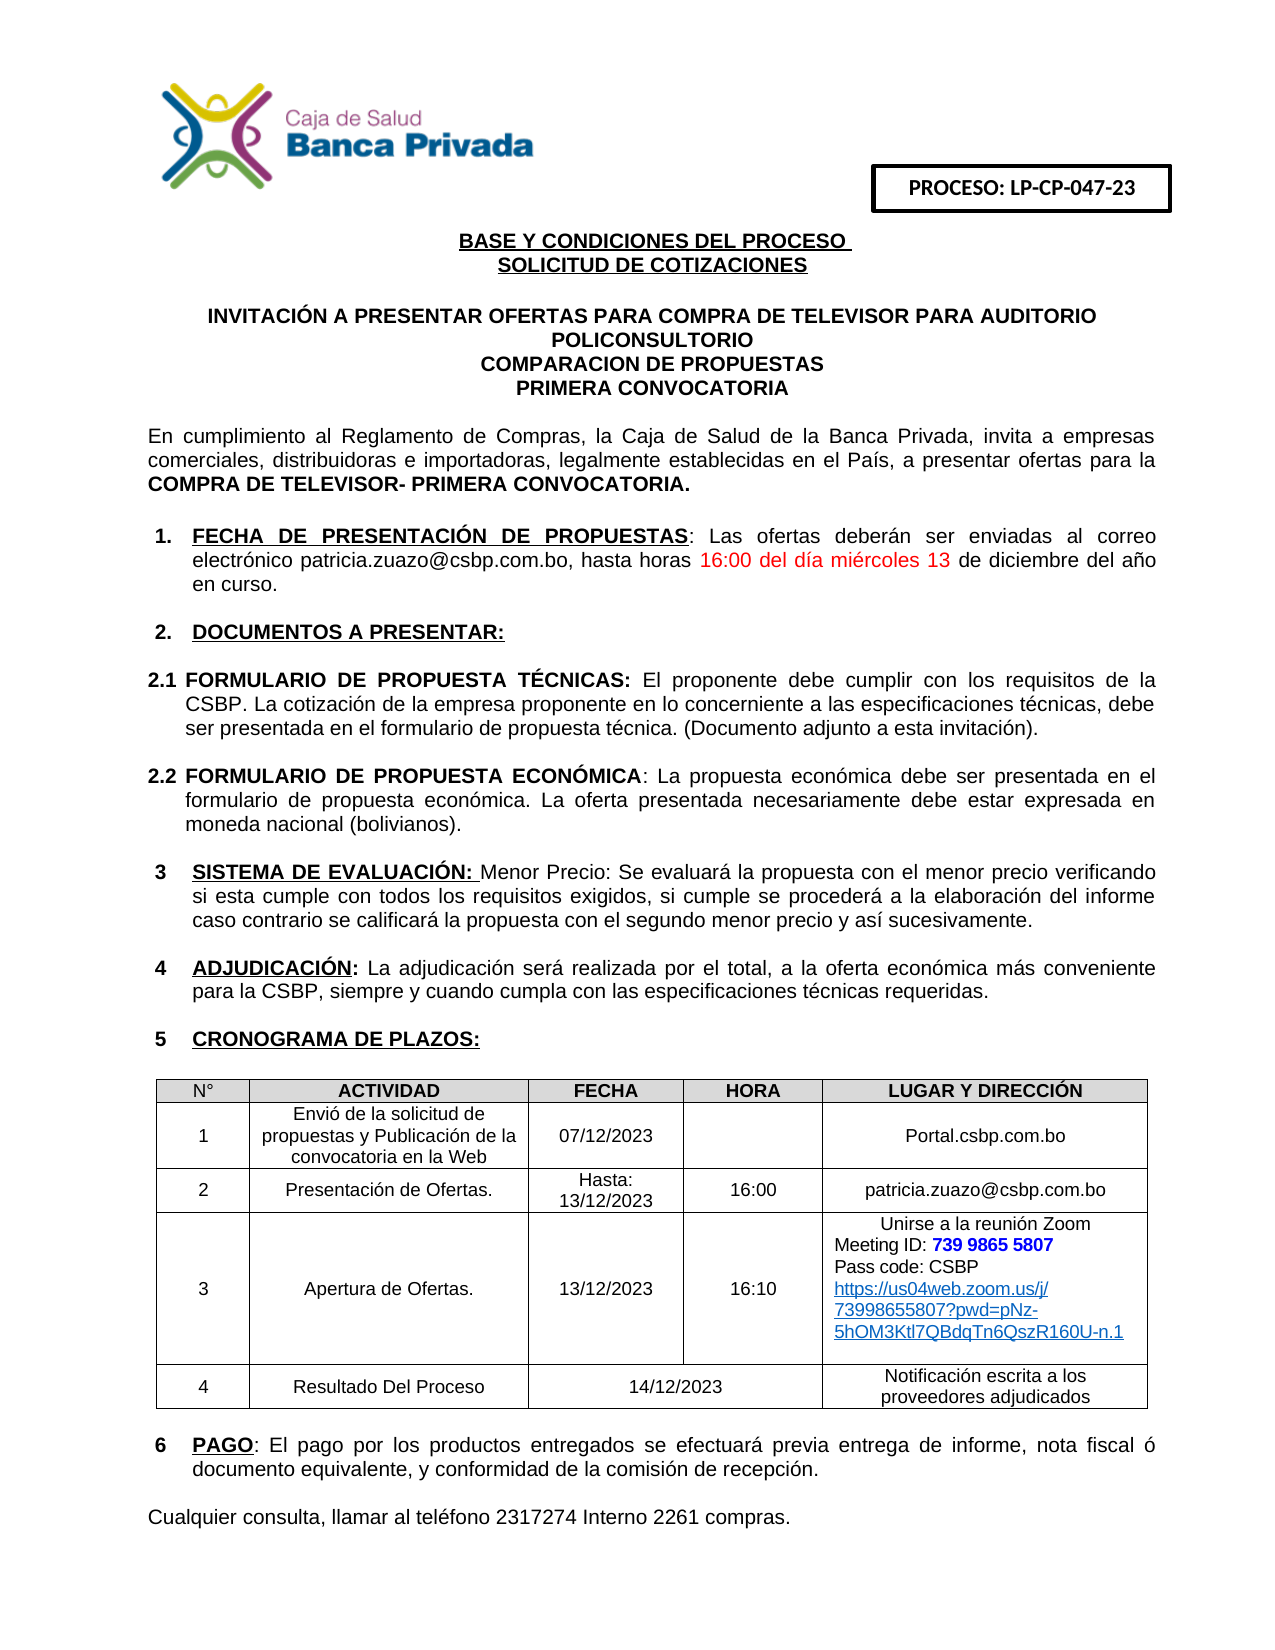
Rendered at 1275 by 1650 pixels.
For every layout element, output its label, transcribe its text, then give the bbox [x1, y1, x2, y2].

list CRONOGRAMA DE PLAZOS: [154, 1027, 1157, 1051]
text SOLICITUD DE COTIZACIONES [148, 252, 1157, 276]
table_header LUGAR Y DIRECCIÓN [823, 1080, 1147, 1102]
table_cell Envió de la solicitud de propuestas y Publicación de la convocatoria en la Web [250, 1103, 528, 1167]
table_header ACTIVIDAD [250, 1080, 528, 1102]
text COMPARACION DE PROPUESTAS [148, 352, 1157, 376]
table_cell 1 [157, 1103, 249, 1167]
table_header FECHA [529, 1080, 683, 1102]
list ADJUDICACIÓN: La adjudicación será realizada por el total, a la oferta económica más conveniente para la CSBP, siempre y cuando cumpla con las especificaciones técnicas requeridas. [154, 955, 1157, 1003]
table_header HORA [684, 1080, 822, 1102]
table_cell 16:10 [684, 1213, 822, 1364]
table_cell Presentación de Ofertas. [250, 1169, 528, 1212]
table_cell 2 [157, 1169, 249, 1212]
table_cell Unirse a la reunión Zoom Meeting ID: 739 9865 5807 Pass code: CSBP https://us04web.zoom.us/j/73998655807?pwd=pNz-5hOM3Ktl7QBdqTn6QszR160U-n.1 [823, 1213, 1147, 1364]
subtitle En cumplimiento al Reglamento de Compras, la Caja de Salud de la Banca Privada, invita a empresas comerciales, distribuidoras e importadoras, legalmente establecidas en el País, a presentar ofertas para la COMPRA DE TELEVISOR- PRIMERA CONVOCATORIA. [148, 424, 1157, 496]
table_cell Notificación escrita a los proveedores adjudicados [823, 1365, 1147, 1408]
table_cell 4 [157, 1365, 249, 1408]
table_cell 3 [157, 1213, 249, 1364]
list FORMULARIO DE PROPUESTA ECONÓMICA: La propuesta económica debe ser presentada en el formulario de propuesta económica. La oferta presentada necesariamente debe estar expresada en moneda nacional (bolivianos). [148, 764, 1157, 836]
text Cualquier consulta, llamar al teléfono 2317274 Interno 2261 compras. [148, 1505, 1157, 1529]
list FECHA DE PRESENTACIÓN DE PROPUESTAS: Las ofertas deberán ser enviadas al correo electrónico patricia.zuazo@csbp.com.bo, hasta horas 16:00 del día miércoles 13 de diciembre del año en curso. [154, 524, 1157, 596]
list PAGO: El pago por los productos entregados se efectuará previa entrega de informe, nota fiscal ó documento equivalente, y conformidad de la comisión de recepción. [154, 1433, 1157, 1481]
table_cell Resultado Del Proceso [250, 1365, 528, 1408]
table_header N° [157, 1080, 249, 1102]
table_cell [684, 1103, 822, 1167]
table_cell Hasta: 13/12/2023 [529, 1169, 683, 1212]
picture [147, 73, 550, 201]
table_cell 07/12/2023 [529, 1103, 683, 1167]
table_cell 13/12/2023 [529, 1213, 683, 1364]
text INVITACIÓN A PRESENTAR OFERTAS PARA COMPRA DE TELEVISOR PARA AUDITORIO POLICONSULTORIO [148, 304, 1157, 352]
text PRIMERA CONVOCATORIA [148, 376, 1157, 400]
table_cell 14/12/2023 [529, 1365, 822, 1408]
table_cell patricia.zuazo@csbp.com.bo [823, 1169, 1147, 1212]
text BASE Y CONDICIONES DEL PROCESO [148, 228, 1157, 252]
table_cell 16:00 [684, 1169, 822, 1212]
table_cell Apertura de Ofertas. [250, 1213, 528, 1364]
list DOCUMENTOS A PRESENTAR: [154, 620, 1157, 644]
list FORMULARIO DE PROPUESTA TÉCNICAS: El proponente debe cumplir con los requisitos de la CSBP. La cotización de la empresa proponente en lo concerniente a las especificaciones técnicas, debe ser presentada en el formulario de propuesta técnica. (Documento adjunto a esta invitación). [148, 668, 1157, 740]
table_cell Portal.csbp.com.bo [823, 1103, 1147, 1167]
list SISTEMA DE EVALUACIÓN: Menor Precio: Se evaluará la propuesta con el menor precio verificando si esta cumple con todos los requisitos exigidos, si cumple se procederá a la elaboración del informe caso contrario se calificará la propuesta con el segundo menor precio y así sucesivamente. [154, 859, 1157, 931]
